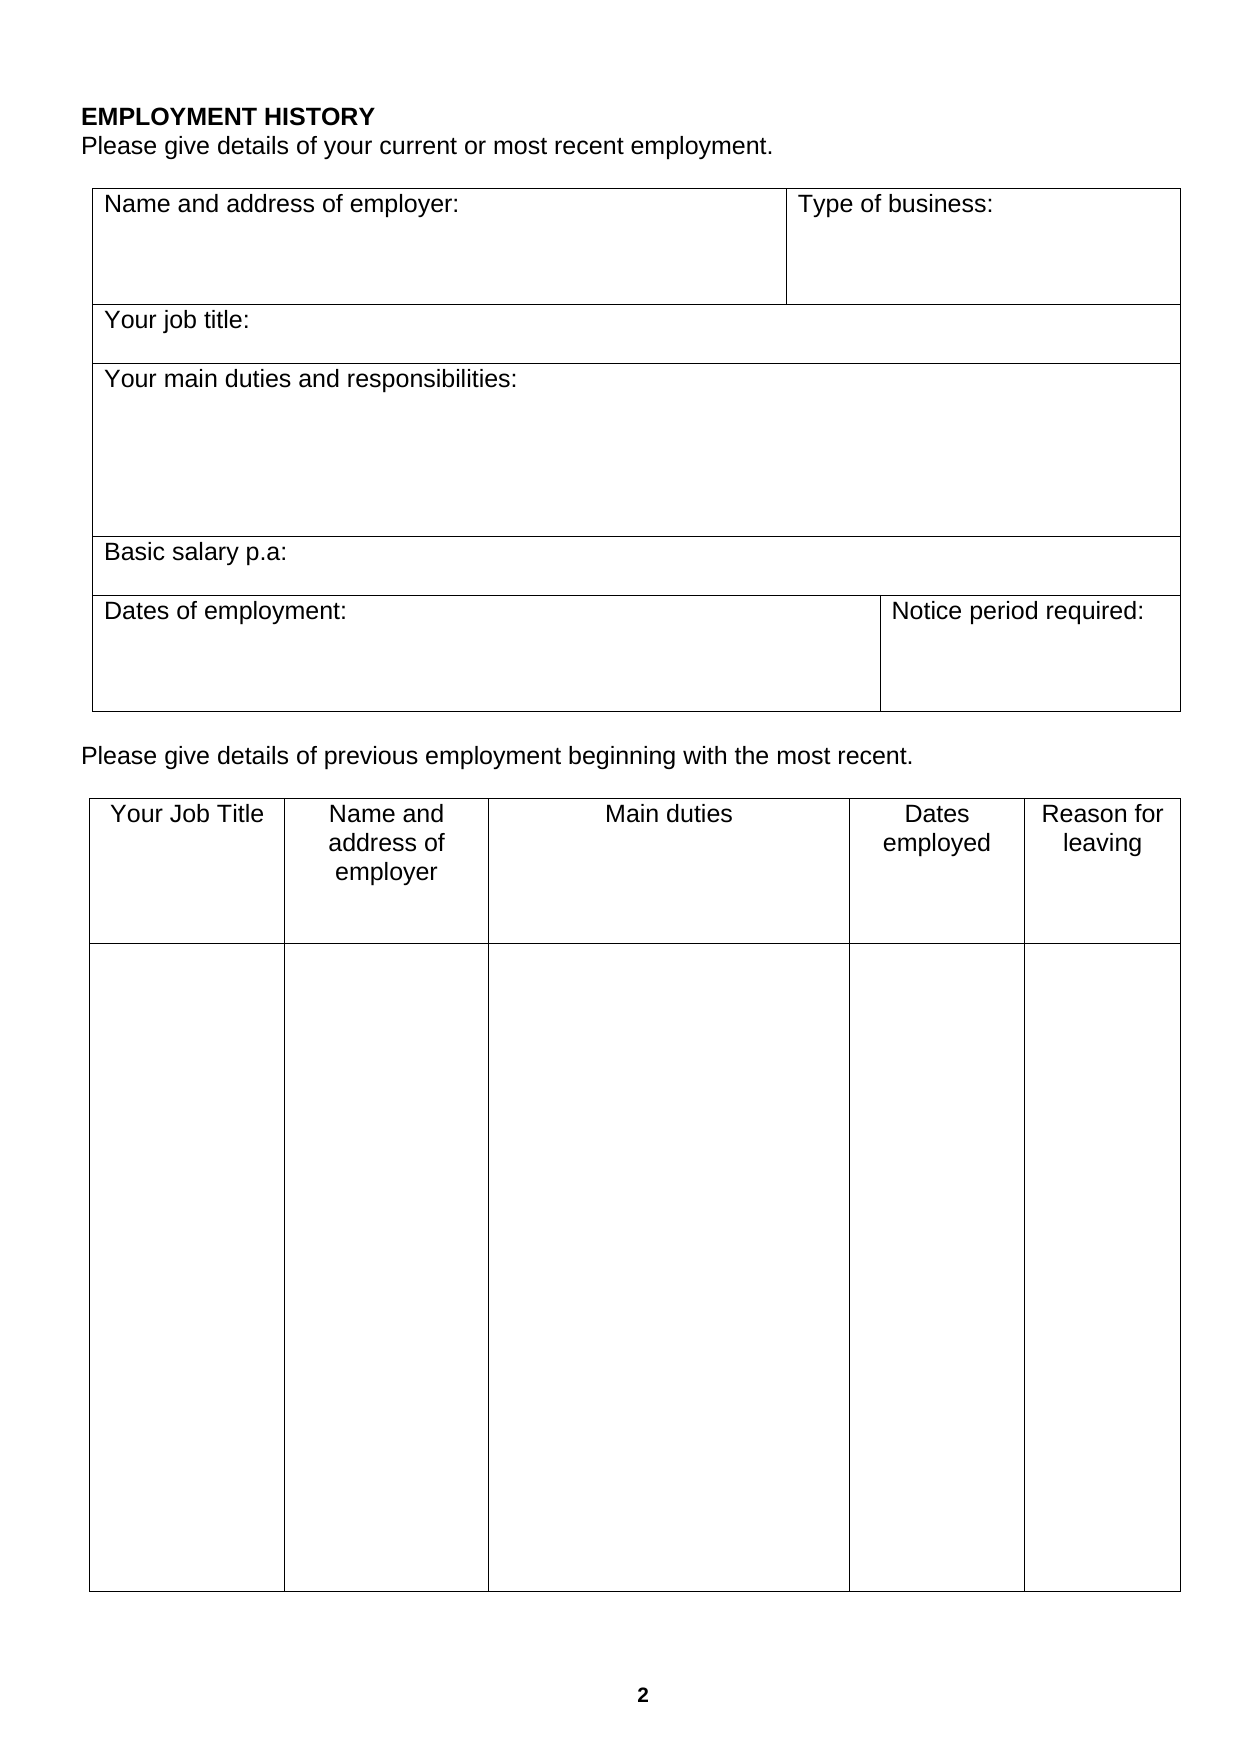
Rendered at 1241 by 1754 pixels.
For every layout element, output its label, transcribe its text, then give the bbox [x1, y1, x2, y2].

table_cell Your job title: [93, 305, 1180, 363]
text employment HISTORY [81, 102, 1130, 131]
table_header Reason for leaving [1025, 799, 1180, 943]
table_header Dates employed [850, 799, 1024, 943]
table_cell [489, 944, 849, 1591]
table_cell Dates of employment: [93, 596, 880, 711]
table_cell Basic salary p.a: [93, 537, 1180, 595]
table_header your Job Title [90, 799, 284, 943]
table_cell [1025, 944, 1180, 1591]
table_cell [850, 944, 1024, 1591]
subtitle Please give details of previous employment beginning with the most recent. [81, 741, 1130, 769]
table_cell [90, 944, 284, 1591]
subtitle Please give details of your current or most recent employment. [81, 131, 1130, 159]
table_header Type of business: [787, 189, 1180, 304]
table_cell Notice period required: [881, 596, 1180, 711]
table_cell Your main duties and responsibilities: [93, 364, 1180, 536]
table_header Name and address of employer: [93, 189, 786, 304]
table_header Name and address of employer [285, 799, 488, 943]
table_header Main duties [489, 799, 849, 943]
table_cell [285, 944, 488, 1591]
